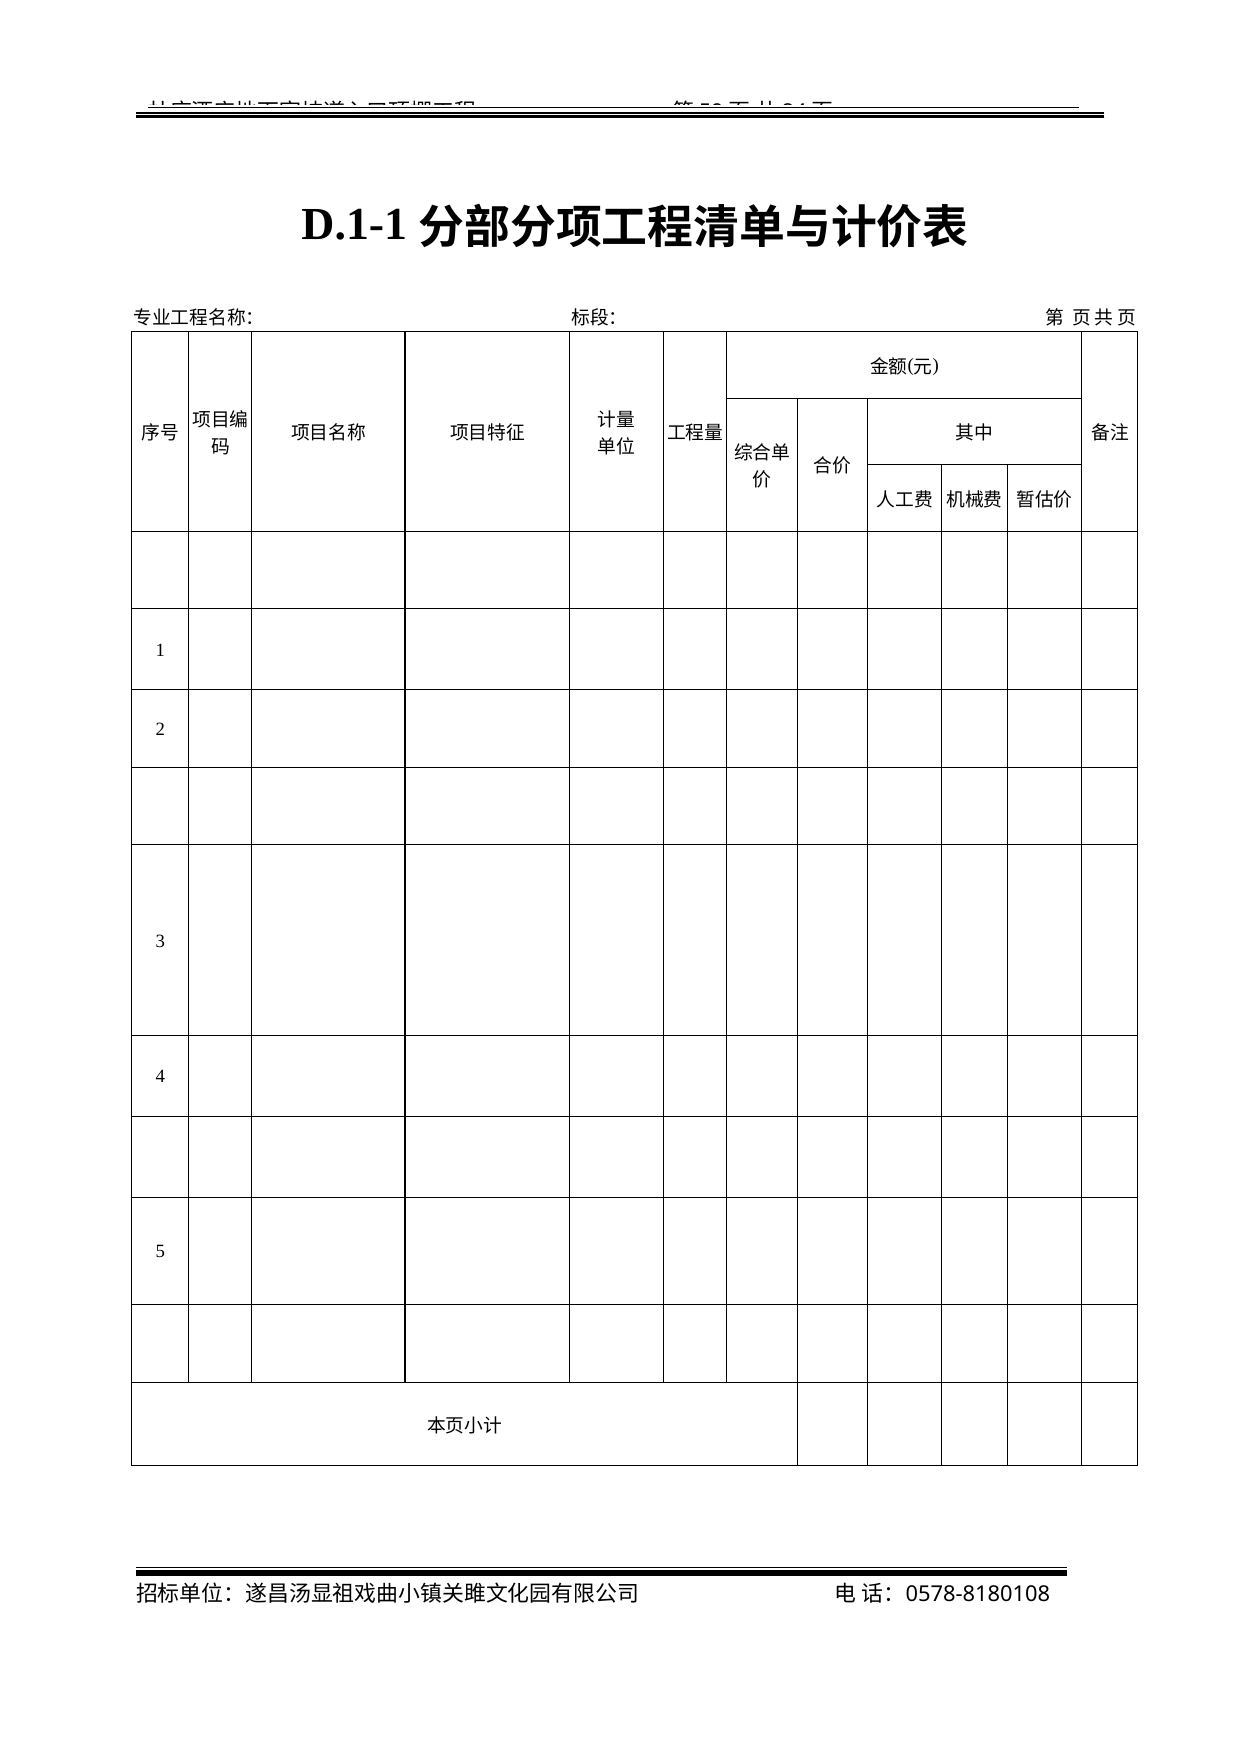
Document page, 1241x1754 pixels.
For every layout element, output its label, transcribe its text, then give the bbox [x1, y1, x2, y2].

table_cell [664, 1198, 726, 1304]
table_cell [942, 1305, 1007, 1382]
table_cell [406, 768, 569, 844]
table_cell 项目名称 [252, 332, 404, 531]
table_cell [798, 532, 867, 608]
table_cell 工程量 [664, 332, 726, 531]
table_cell [189, 609, 251, 689]
table_cell [727, 845, 797, 1035]
table_cell [868, 1305, 941, 1382]
table_cell [1008, 532, 1081, 608]
table_cell [1008, 690, 1081, 767]
table_cell [664, 1036, 726, 1116]
table_cell [252, 609, 404, 689]
table_cell [252, 690, 404, 767]
table_cell 其中 [868, 399, 1081, 464]
table_cell [570, 1305, 663, 1382]
table_cell [252, 845, 404, 1035]
table_cell 2 [132, 690, 188, 767]
table_cell [406, 845, 569, 1035]
table_cell [798, 609, 867, 689]
table_cell [942, 609, 1007, 689]
table_cell 1 [132, 609, 188, 689]
table_cell [570, 845, 663, 1035]
table_cell [252, 768, 404, 844]
table_cell [727, 609, 797, 689]
table_cell [664, 690, 726, 767]
table_cell 序号 [132, 332, 188, 531]
table_cell [1082, 768, 1137, 844]
table_cell 4 [132, 1036, 188, 1116]
table_cell [406, 1036, 569, 1116]
table_cell [664, 609, 726, 689]
table_cell [189, 1036, 251, 1116]
table_cell [570, 1036, 663, 1116]
table_cell [664, 845, 726, 1035]
table_cell 第 页 共 页 [942, 258, 1138, 331]
table_cell 金额(元) [727, 332, 1081, 398]
table_cell 综合单价 [727, 399, 797, 531]
table_cell [406, 532, 569, 608]
table_cell [570, 532, 663, 608]
table_cell [1008, 1383, 1081, 1465]
table_cell [868, 1383, 941, 1465]
table_cell [798, 845, 867, 1035]
table_cell [189, 532, 251, 608]
table_cell [664, 1117, 726, 1197]
table_cell [942, 1117, 1007, 1197]
table_cell [942, 845, 1007, 1035]
table_cell [868, 768, 941, 844]
table_cell [868, 1117, 941, 1197]
table_cell [189, 1305, 251, 1382]
table_cell 项目编码 [189, 332, 251, 531]
table_cell [252, 1198, 404, 1304]
table_cell [406, 1305, 569, 1382]
table_cell [798, 1036, 867, 1116]
table_cell [664, 768, 726, 844]
table_cell [727, 768, 797, 844]
table_cell [406, 690, 569, 767]
table_cell 3 [132, 845, 188, 1035]
table_cell [798, 1198, 867, 1304]
table_cell 专业工程名称： [132, 258, 570, 331]
table_cell [132, 1117, 188, 1197]
table_cell [406, 1198, 569, 1304]
table_cell 5 [132, 1198, 188, 1304]
table_cell [868, 532, 941, 608]
table_cell [1008, 1036, 1081, 1116]
table_cell [132, 768, 188, 844]
table_cell [798, 768, 867, 844]
table_cell 暂估价 [1008, 465, 1081, 531]
table_cell [406, 609, 569, 689]
table_cell 人工费 [868, 465, 941, 531]
table_cell [798, 1383, 867, 1465]
table_cell [1008, 845, 1081, 1035]
table_cell [570, 1117, 663, 1197]
table_cell [406, 1117, 569, 1197]
table_cell [942, 690, 1007, 767]
table_header D.1-1 分部分项工程清单与计价表 [132, 136, 1138, 258]
table_cell 项目特征 [406, 332, 569, 531]
table_cell [189, 845, 251, 1035]
table_cell 标段： [570, 258, 942, 331]
table_cell [1008, 609, 1081, 689]
table_cell [868, 845, 941, 1035]
table_cell [1008, 768, 1081, 844]
table_cell [189, 1198, 251, 1304]
table_cell [1082, 1198, 1137, 1304]
table_cell [252, 1305, 404, 1382]
table_cell [798, 1117, 867, 1197]
table_cell [1082, 1383, 1137, 1465]
table_cell [570, 690, 663, 767]
table_cell [189, 1117, 251, 1197]
table_cell [1082, 845, 1137, 1035]
table_cell [1008, 1305, 1081, 1382]
table_cell 合价 [798, 399, 867, 531]
table_cell [1082, 1305, 1137, 1382]
table_cell [132, 532, 188, 608]
table_cell [252, 1036, 404, 1116]
table_cell [1082, 1036, 1137, 1116]
table_cell 本页小计 [132, 1383, 797, 1465]
table_cell [252, 532, 404, 608]
table_cell [868, 609, 941, 689]
table_cell [1082, 690, 1137, 767]
table_cell [132, 1305, 188, 1382]
table_cell [868, 1198, 941, 1304]
table_cell [942, 1036, 1007, 1116]
table_cell 机械费 [942, 465, 1007, 531]
table_cell [189, 690, 251, 767]
table_cell [664, 532, 726, 608]
table_cell 计量 单位 [570, 332, 663, 531]
table_cell [1008, 1117, 1081, 1197]
table_cell [942, 532, 1007, 608]
table_cell [664, 1305, 726, 1382]
table_cell [942, 768, 1007, 844]
table_cell [570, 768, 663, 844]
table_cell [1008, 1198, 1081, 1304]
table_cell [727, 1198, 797, 1304]
table_cell [868, 1036, 941, 1116]
table_cell [1082, 609, 1137, 689]
table_cell [798, 1305, 867, 1382]
table_cell [727, 1305, 797, 1382]
table_cell [252, 1117, 404, 1197]
table_cell [1082, 532, 1137, 608]
table_cell [727, 532, 797, 608]
table_cell [727, 1036, 797, 1116]
table_cell [570, 609, 663, 689]
table_cell [189, 768, 251, 844]
table_cell [570, 1198, 663, 1304]
table_cell [868, 690, 941, 767]
table_cell [727, 1117, 797, 1197]
table_cell [942, 1383, 1007, 1465]
table_cell [942, 1198, 1007, 1304]
table_cell [798, 690, 867, 767]
table_cell [1082, 1117, 1137, 1197]
table_cell 备注 [1082, 332, 1137, 531]
table_cell [727, 690, 797, 767]
